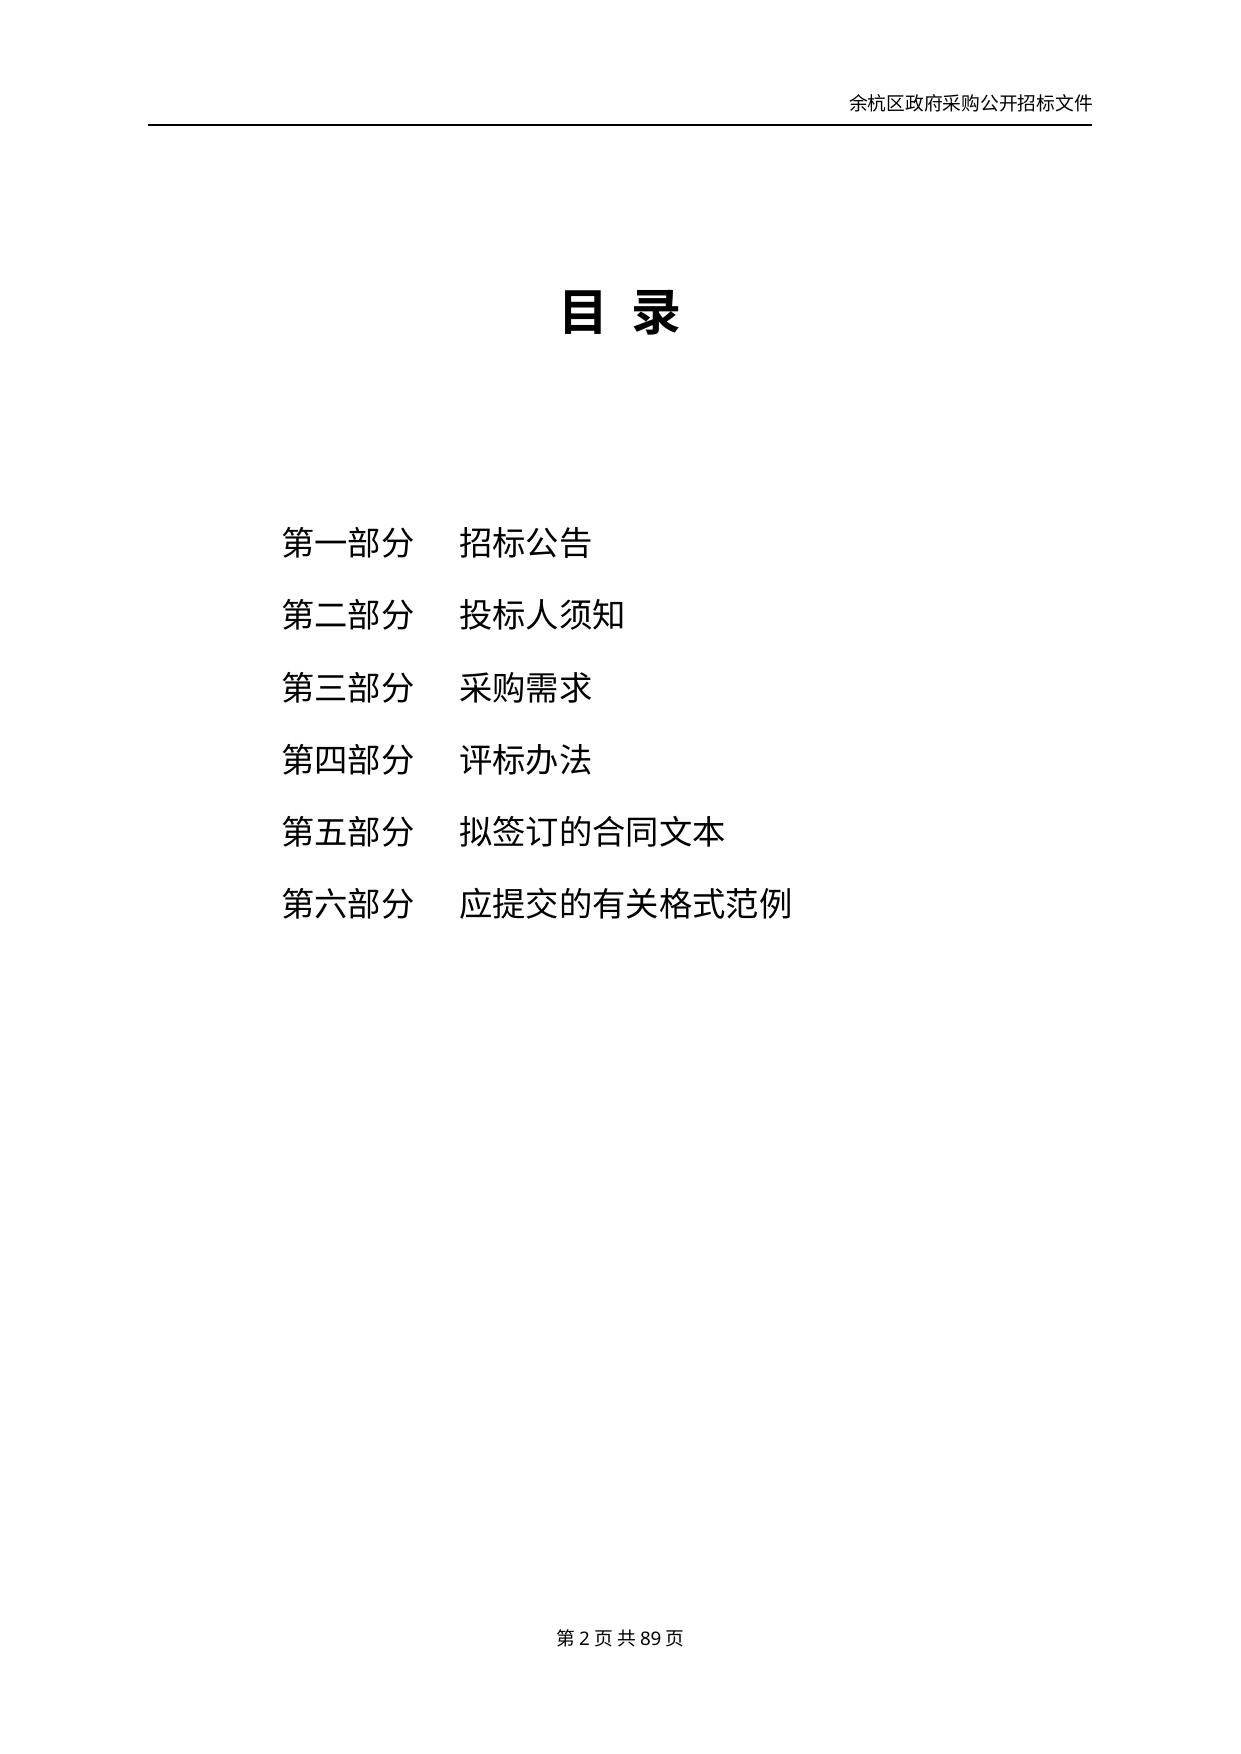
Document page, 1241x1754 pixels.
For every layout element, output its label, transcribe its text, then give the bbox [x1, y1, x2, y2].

text 第三部分 采购需求 [148, 661, 1092, 709]
text 第一部分 招标公告 [148, 517, 1092, 565]
text 第四部分 评标办法 [148, 733, 1092, 782]
text 第二部分 投标人须知 [148, 589, 1092, 637]
text 目 录 [148, 272, 1092, 344]
text 第六部分 应提交的有关格式范例 [148, 878, 1092, 926]
text 第五部分 拟签订的合同文本 [148, 806, 1092, 854]
